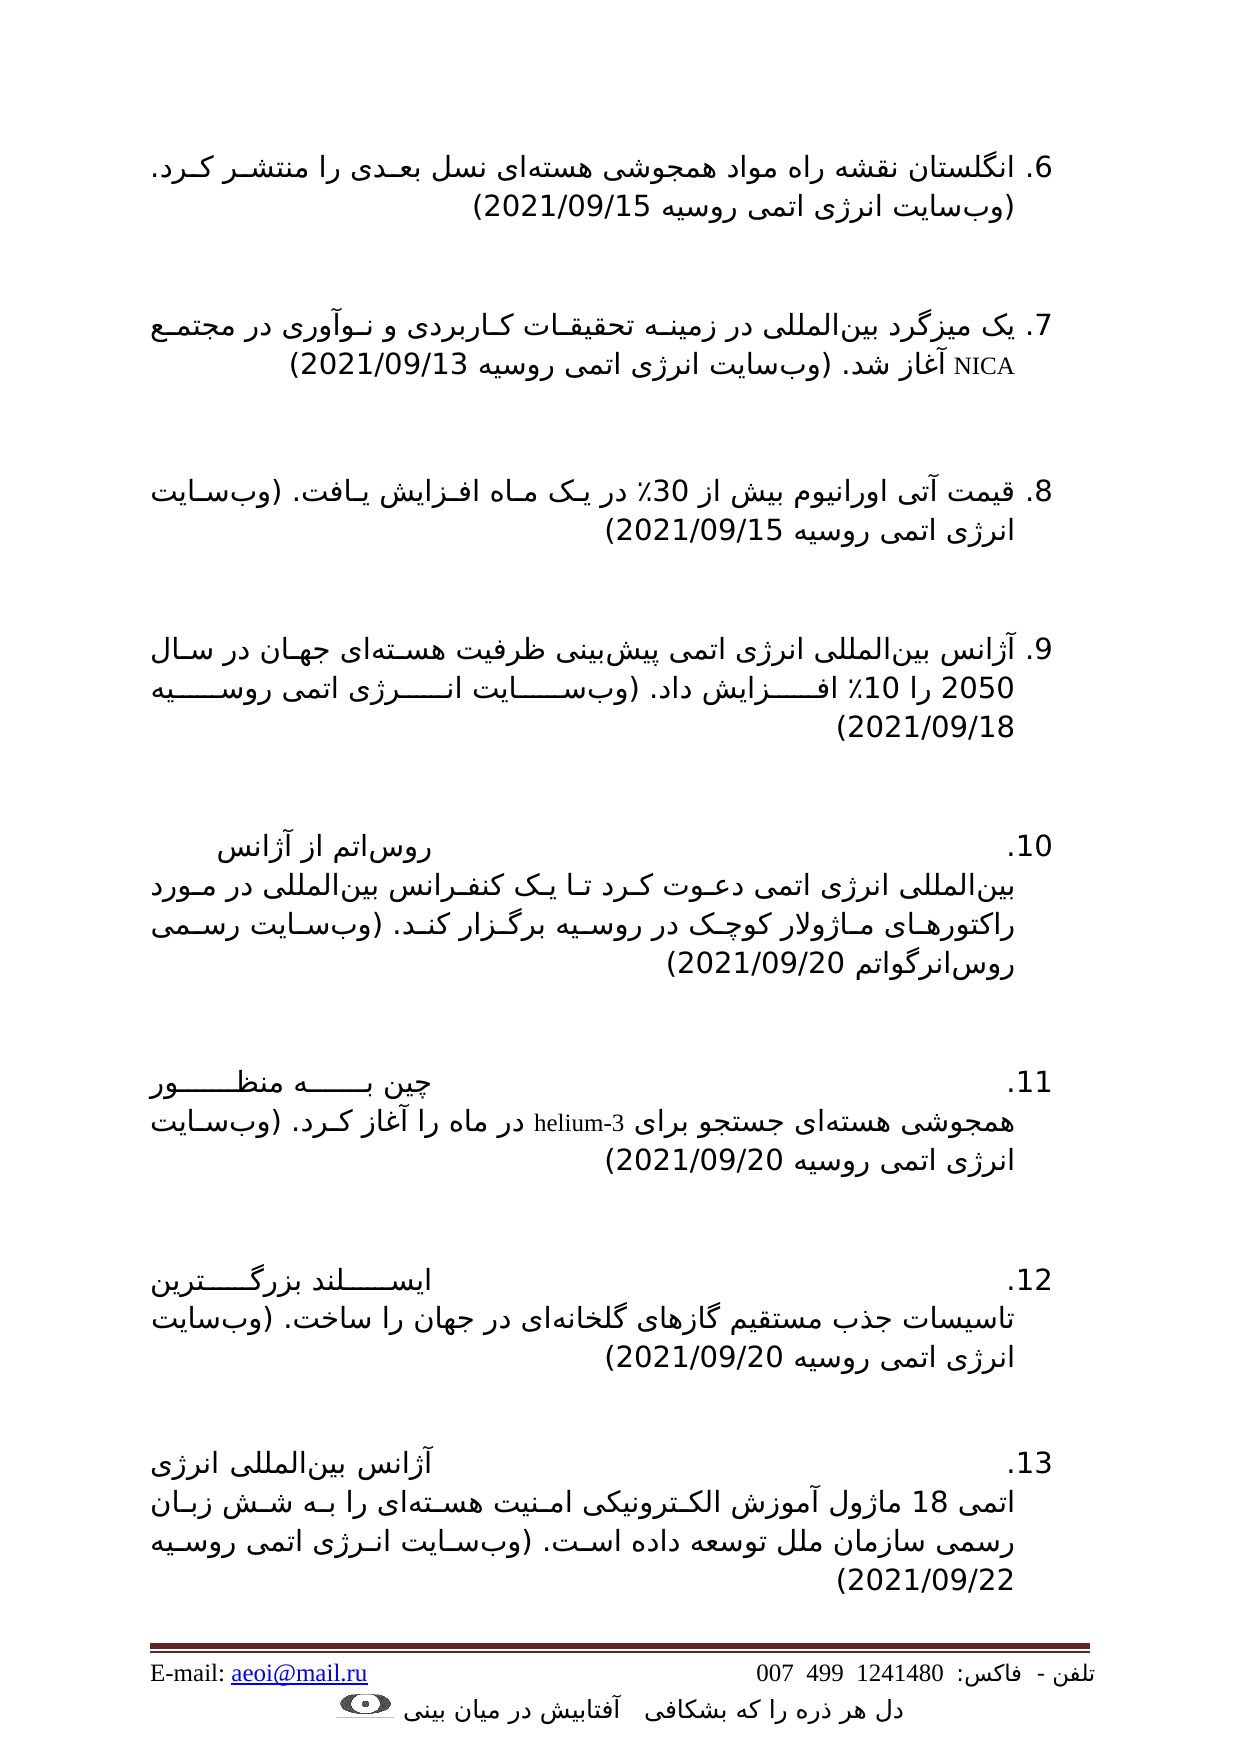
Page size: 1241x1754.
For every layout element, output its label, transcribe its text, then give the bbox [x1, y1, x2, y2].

list ایسلند بزرگترین تاسیسات جذب مستقیم گازهای گلخانه‌ای در جهان را ساخت. (وب‌سایت انرژی اتمی روسیه 2021/09/20) [150, 1263, 1053, 1375]
list قیمت آتی اورانیوم بیش از 30٪ در یک ماه افزایش یافت. (وب‌سایت انرژی اتمی روسیه 2021/09/15) [150, 474, 1053, 547]
list چین به منظور همجوشی هسته‌ای جستجو برای helium-3 در ماه را آغاز کرد. (وب‌سایت انرژی اتمی روسیه 2021/09/20) [150, 1066, 1053, 1178]
list آژانس بین‌المللی انرژی اتمی پیش‌بینی ظرفیت هسته‌ای جهان در سال 2050 را 10٪ افزایش داد. (وب‌سایت انرژی اتمی روسیه 2021/09/18) [150, 632, 1053, 744]
list یک میزگرد بین‌المللی در زمینه تحقیقات کاربردی و نوآوری در مجتمع NICA آغاز شد. (وب‌سایت انرژی اتمی روسیه 2021/09/13) [150, 308, 1053, 381]
list روس‌اتم از آژانس بین‌المللی انرژی اتمی دعوت کرد تا یک کنفرانس بین‌المللی در مورد راکتورهای ماژولار کوچک در روسیه برگزار کند. (وب‌سایت رسمی روس‌انرگواتم 2021/09/20) [150, 830, 1053, 981]
list آژانس بین‌المللی انرژی اتمی 18 ماژول آموزش الکترونیکی امنیت هسته‌ای را به شش زبان رسمی سازمان ملل توسعه داده است. (وب‌سایت انرژی اتمی روسیه 2021/09/22) [150, 1447, 1053, 1598]
picture [335, 1688, 395, 1718]
list انگلستان نقشه راه مواد همجوشی هسته‌ای نسل بعدی را منتشر کرد. (وب‌سایت انرژی اتمی روسیه 2021/09/15) [150, 150, 1053, 223]
